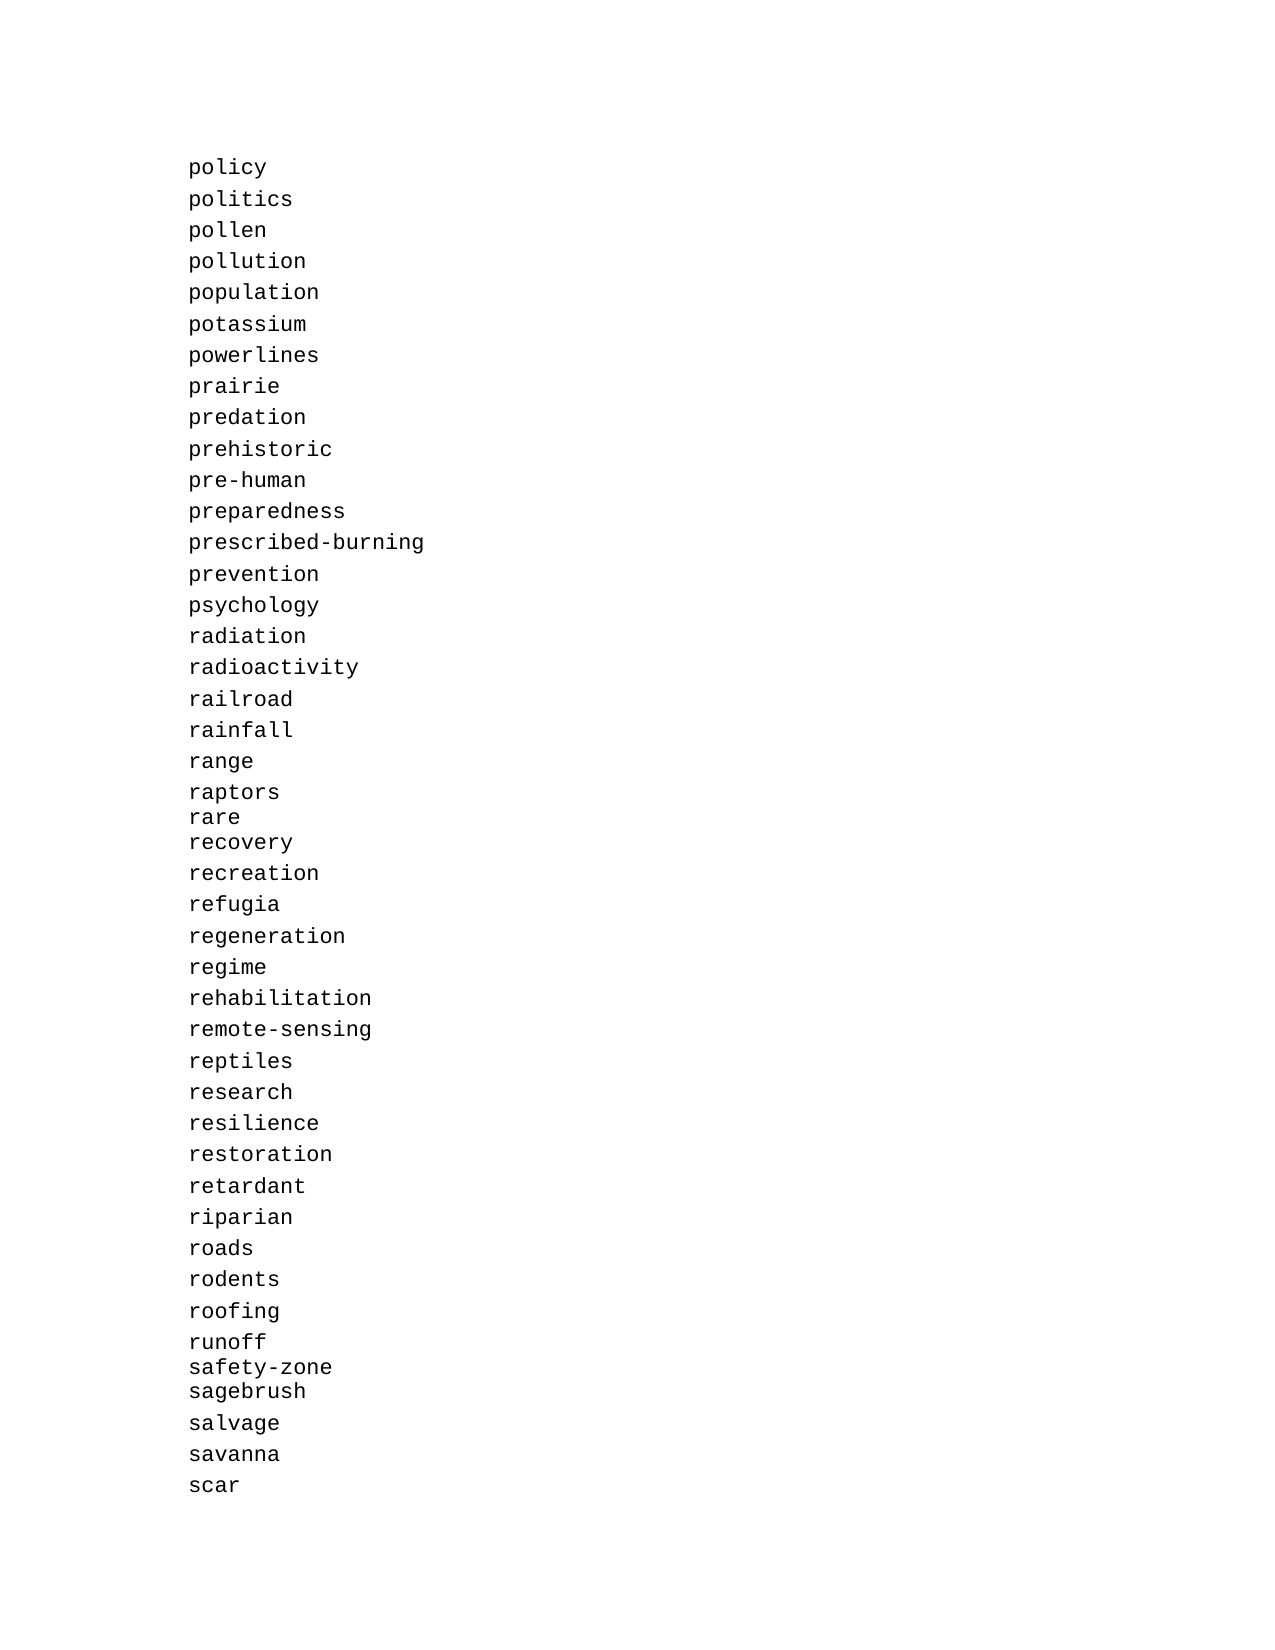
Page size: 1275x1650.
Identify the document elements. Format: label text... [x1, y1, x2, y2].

table_cell rare recovery [133, 806, 1192, 856]
table_cell psychology [133, 588, 1192, 619]
table_cell rodents [133, 1262, 1192, 1293]
table_cell savanna [133, 1437, 1192, 1468]
table_cell railroad [133, 681, 1192, 712]
table_cell remote-sensing [133, 1012, 1192, 1043]
table_cell radiation [133, 619, 1192, 650]
table_cell predation [133, 400, 1192, 431]
table_cell regeneration [133, 918, 1192, 949]
table_cell refugia [133, 887, 1192, 918]
table_cell raptors [133, 775, 1192, 806]
table_cell population [133, 275, 1192, 306]
table_cell pre-human [133, 463, 1192, 494]
table_cell preparedness [133, 494, 1192, 525]
table_cell prevention [133, 556, 1192, 587]
table_cell range [133, 744, 1192, 775]
table_cell regime [133, 950, 1192, 981]
table_cell prairie [133, 369, 1192, 400]
table_cell prehistoric [133, 431, 1192, 462]
table_cell resilience [133, 1106, 1192, 1137]
table_cell recreation [133, 856, 1192, 887]
table_cell prescribed-burning [133, 525, 1192, 556]
table_cell powerlines [133, 338, 1192, 369]
table_cell pollen [133, 213, 1192, 244]
table_cell scar [133, 1468, 1192, 1499]
table_cell research [133, 1075, 1192, 1106]
table_cell runoff [133, 1325, 1192, 1356]
table_cell radioactivity [133, 650, 1192, 681]
table_cell potassium [133, 306, 1192, 337]
table_cell pollution [133, 244, 1192, 275]
table_cell retardant [133, 1168, 1192, 1199]
table_cell safety-zone sagebrush [133, 1356, 1192, 1405]
table_cell rainfall [133, 713, 1192, 744]
table_cell roofing [133, 1293, 1192, 1324]
table_cell roads [133, 1231, 1192, 1262]
table_cell politics [133, 181, 1192, 212]
table_cell riparian [133, 1200, 1192, 1231]
table_cell rehabilitation [133, 981, 1192, 1012]
table_cell policy [133, 150, 1192, 181]
table_cell salvage [133, 1405, 1192, 1437]
table_cell reptiles [133, 1043, 1192, 1074]
table_cell restoration [133, 1137, 1192, 1168]
